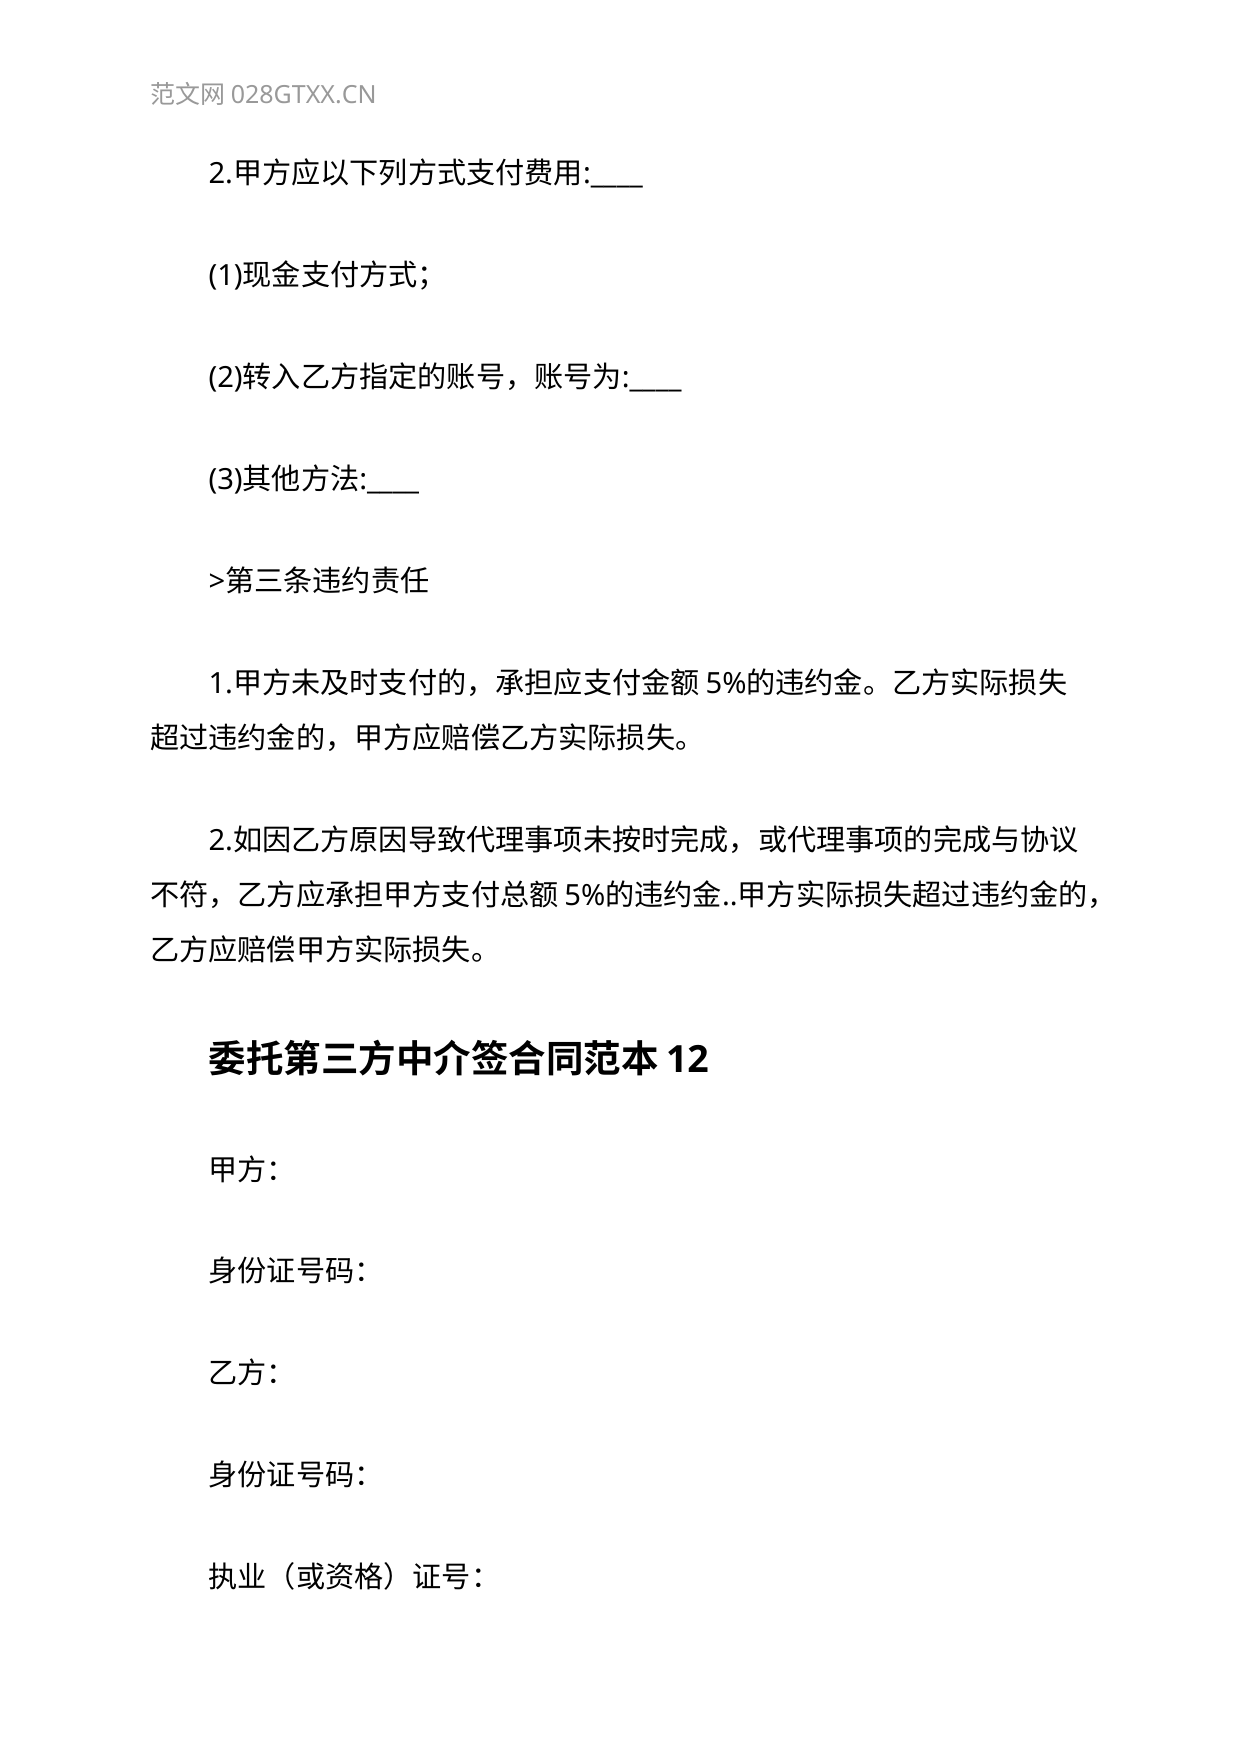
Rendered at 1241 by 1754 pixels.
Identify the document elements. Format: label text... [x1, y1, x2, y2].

text 乙方： [150, 1349, 1090, 1392]
text 执业（或资格）证号： [150, 1553, 1090, 1595]
text 身份证号码： [150, 1451, 1090, 1494]
text (2)转入乙方指定的账号，账号为:____ [150, 354, 1090, 396]
text >第三条违约责任 [150, 558, 1090, 600]
text 2.如因乙方原因导致代理事项未按时完成，或代理事项的完成与协议不符，乙方应承担甲方支付总额5%的违约金..甲方实际损失超过违约金的，乙方应赔偿甲方实际损失。 [150, 817, 1090, 969]
text 1.甲方未及时支付的，承担应支付金额5%的违约金。乙方实际损失超过违约金的，甲方应赔偿乙方实际损失。 [150, 660, 1090, 757]
text (1)现金支付方式； [150, 252, 1090, 294]
text 身份证号码： [150, 1248, 1090, 1290]
text 甲方： [150, 1146, 1090, 1188]
text 2.甲方应以下列方式支付费用:____ [150, 150, 1090, 192]
text (3)其他方法:____ [150, 456, 1090, 498]
text 委托第三方中介签合同范本12 [150, 1028, 1090, 1083]
